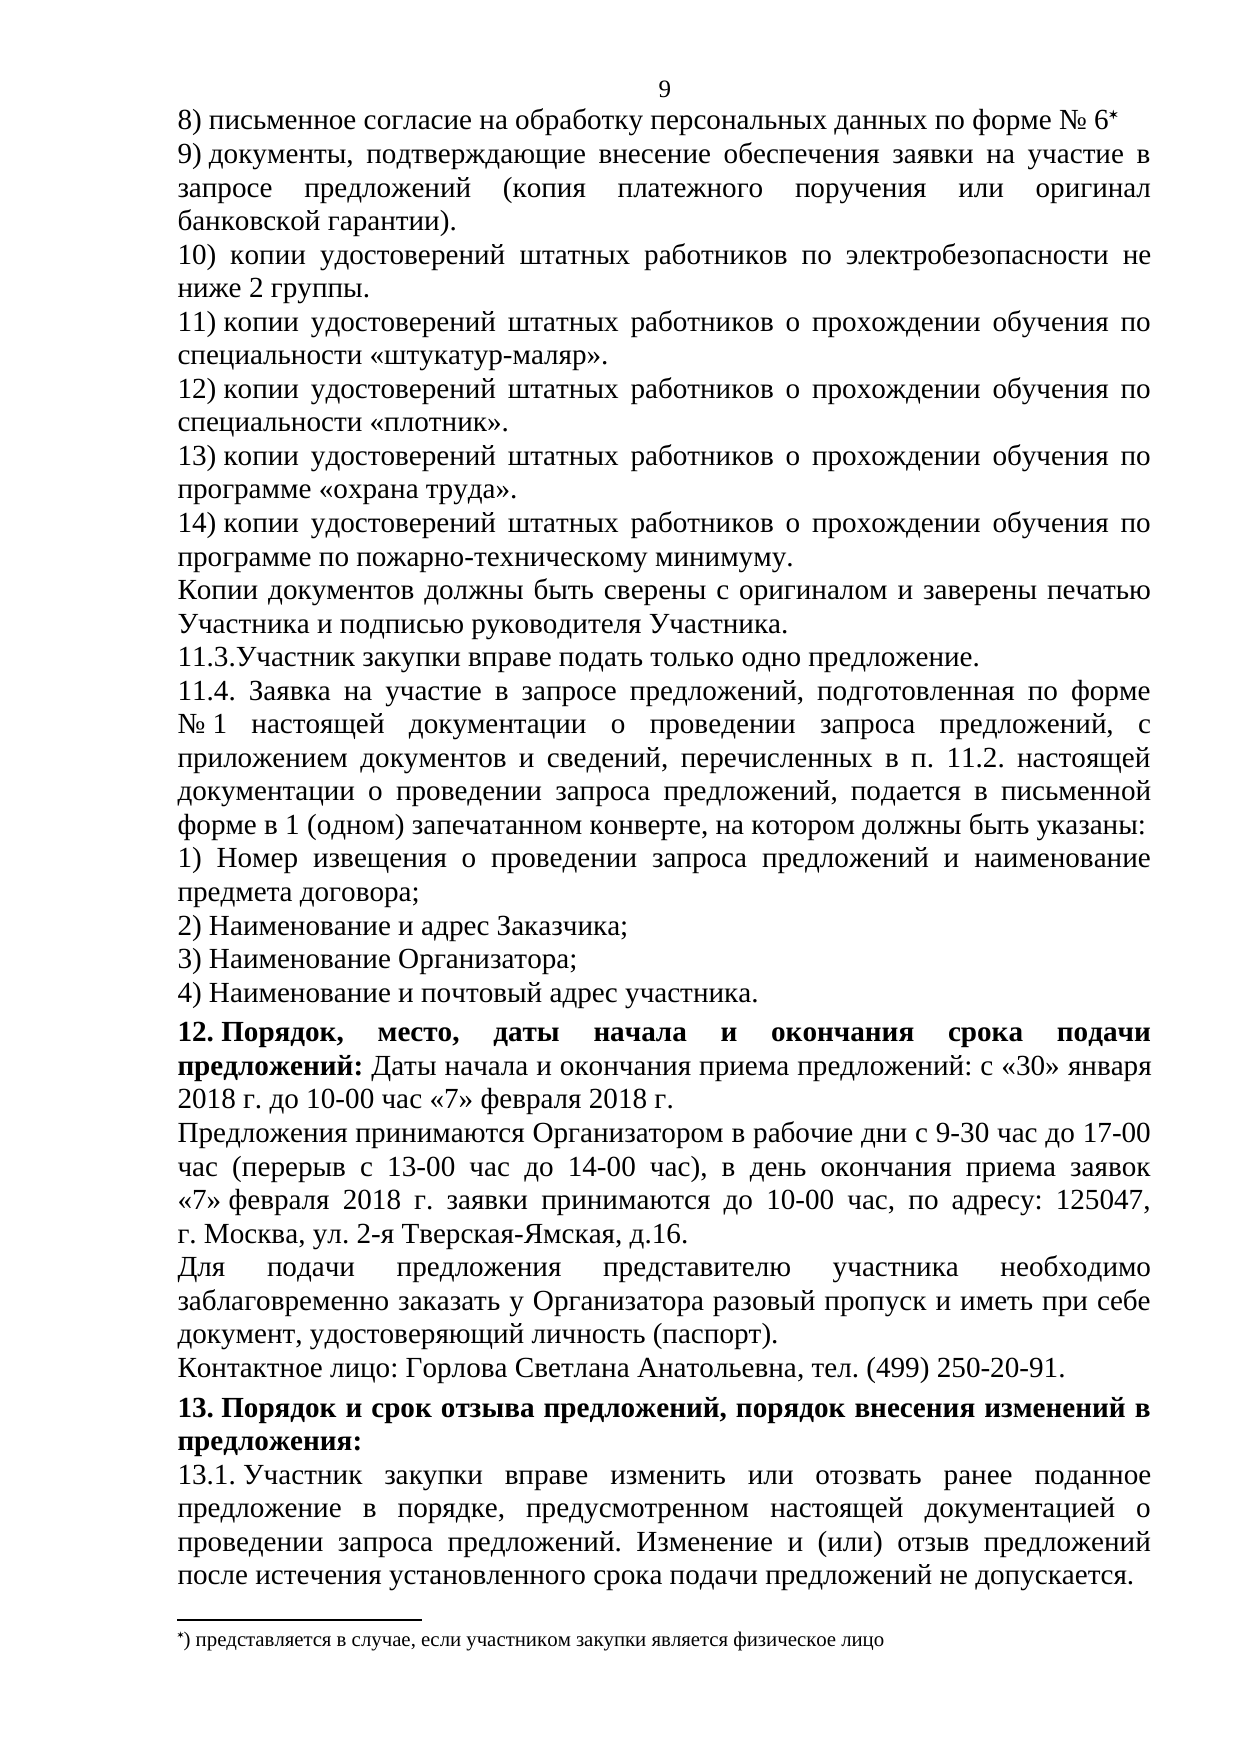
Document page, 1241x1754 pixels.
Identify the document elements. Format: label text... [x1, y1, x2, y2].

text Контактное лицо: Горлова Светлана Анатольевна, тел. (499) 250-20-91. [177, 1350, 1152, 1383]
text 11) копии удостоверений штатных работников о прохождении обучения по специальности «штукатур-маляр». [177, 304, 1152, 371]
text 3) Наименование Организатора; [177, 941, 1152, 975]
text Предложения принимаются Организатором в рабочие дни с 9-30 час до 17-00 час (перерыв с 13-00 час до 14-00 час), в день окончания приема заявок «7» февраля 2018 г. заявки принимаются до 10-00 час, по адресу: 125047, г. Москва, ул. 2-я Тверская-Ямская, д.16. [177, 1115, 1152, 1249]
text 1) Номер извещения о проведении запроса предложений и наименование предмета договора; [177, 841, 1152, 908]
text Для подачи предложения представителю участника необходимо заблаговременно заказать у Организатора разовый пропуск и иметь при себе документ, удостоверяющий личность (паспорт). [177, 1249, 1152, 1350]
text 13) копии удостоверений штатных работников о прохождении обучения по программе «охрана труда». [177, 438, 1152, 505]
text 10) копии удостоверений штатных работников по электробезопасности не ниже 2 группы. [177, 237, 1152, 304]
text 8) письменное согласие на обработку персональных данных по форме № 6 [177, 102, 1152, 136]
text 4) Наименование и почтовый адрес участника. [177, 975, 1152, 1008]
text 13.1. Участник закупки вправе изменить или отозвать ранее поданное предложение в порядке, предусмотренном настоящей документацией о проведении запроса предложений. Изменение и (или) отзыв предложений после истечения установленного срока подачи предложений не допускается. [177, 1457, 1152, 1591]
text 9) документы, подтверждающие внесение обеспечения заявки на участие в запросе предложений (копия платежного поручения или оригинал банковской гарантии). [177, 136, 1152, 237]
text 13. Порядок и срок отзыва предложений, порядок внесения изменений в предложения: [177, 1390, 1152, 1457]
text 11.4. Заявка на участие в запросе предложений, подготовленная по форме № 1 настоящей документации о проведении запроса предложений, с приложением документов и сведений, перечисленных в п. 11.2. настоящей документации о проведении запроса предложений, подается в письменной форме в 1 (одном) запечатанном конверте, на котором должны быть указаны: [177, 673, 1152, 841]
text Копии документов должны быть сверены с оригиналом и заверены печатью Участника и подписью руководителя Участника. [177, 572, 1152, 639]
text 11.3.Участник закупки вправе подать только одно предложение. [177, 639, 1152, 673]
text 2) Наименование и адрес Заказчика; [177, 908, 1152, 941]
text 12) копии удостоверений штатных работников о прохождении обучения по специальности «плотник». [177, 371, 1152, 438]
text 14) копии удостоверений штатных работников о прохождении обучения по программе по пожарно-техническому минимуму. [177, 505, 1152, 572]
text 12. Порядок, место, даты начала и окончания срока подачи предложений: Даты начала и окончания приема предложений: с «30» января 2018 г. до 10-00 час «7» февраля 2018 г. [177, 1014, 1152, 1115]
